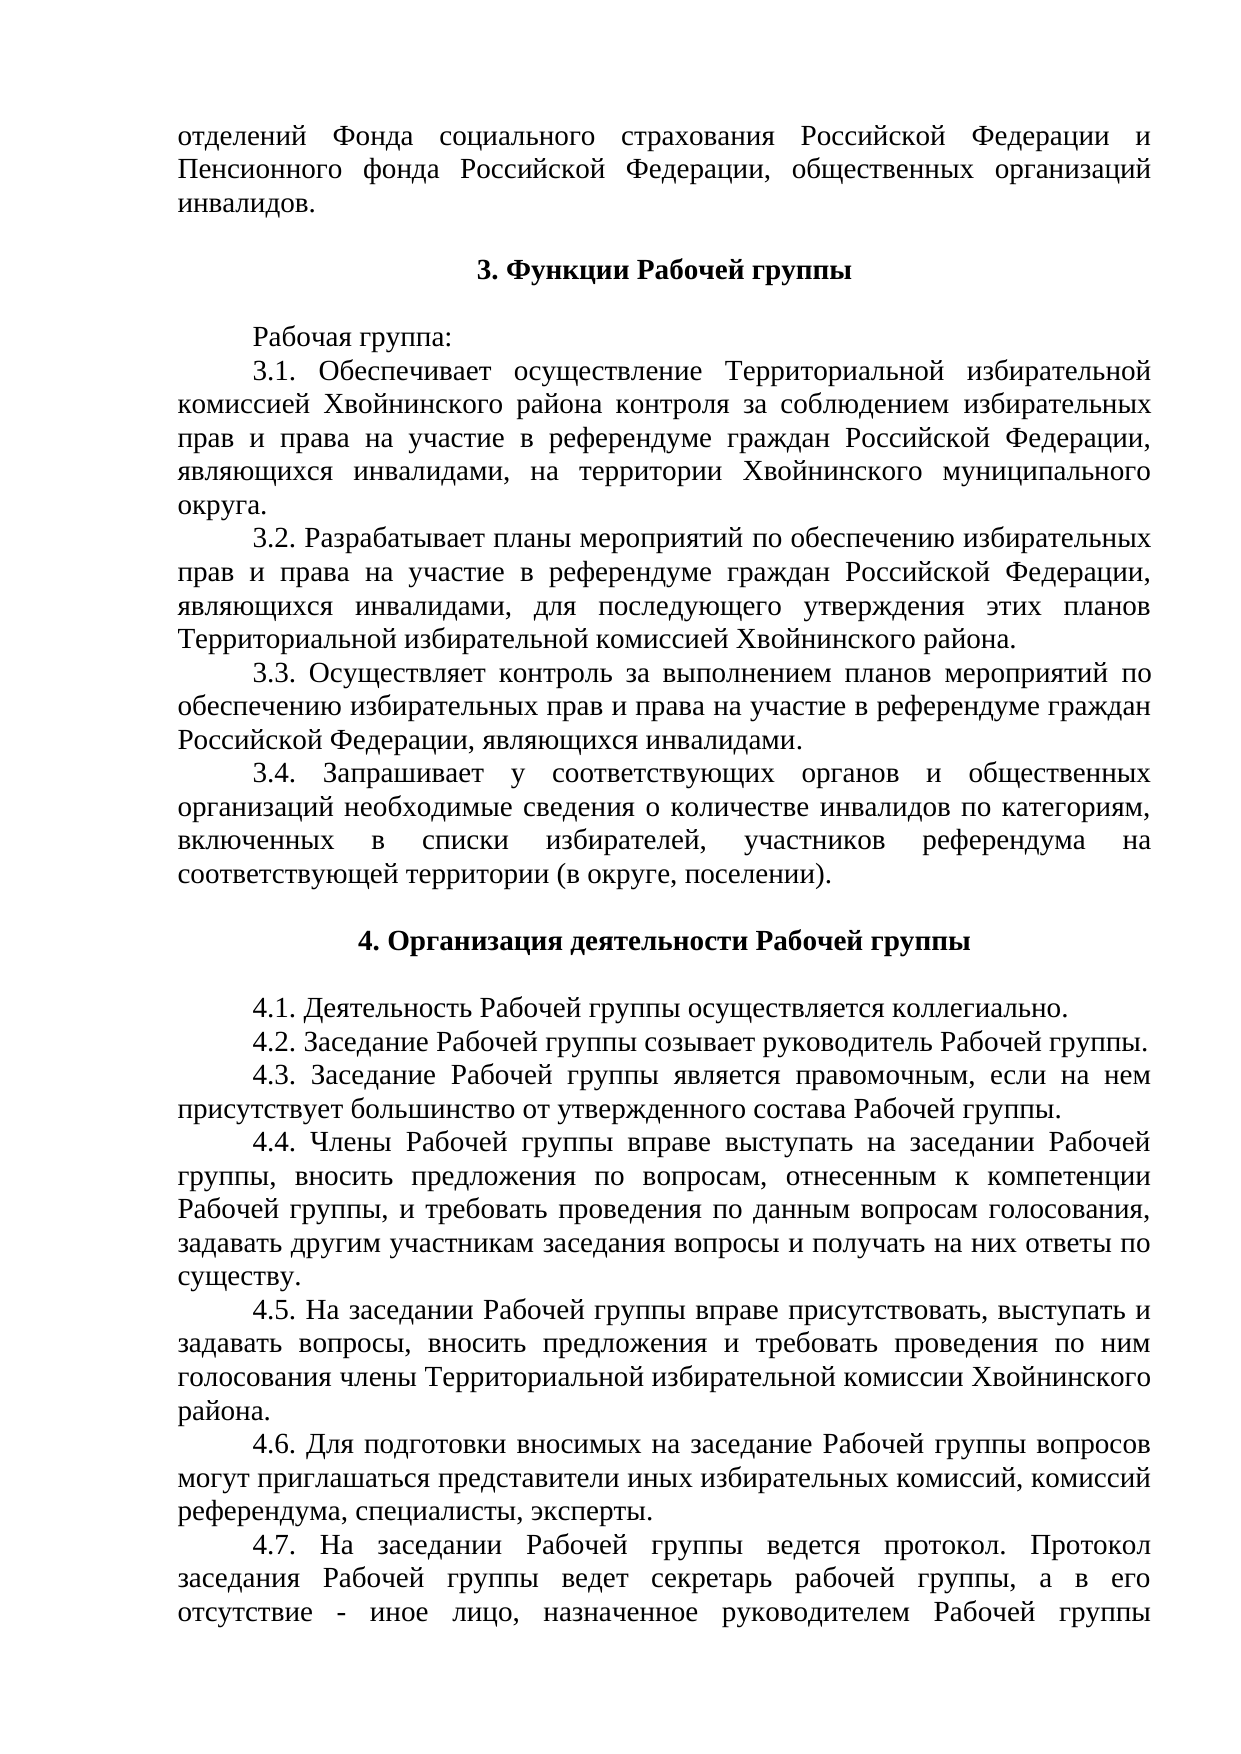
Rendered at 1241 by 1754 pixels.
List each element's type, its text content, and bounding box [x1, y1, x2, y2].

text 4.1. Деятельность Рабочей группы осуществляется коллегиально. [177, 990, 1152, 1024]
text 3.2. Разрабатывает планы мероприятий по обеспечению избирательных прав и права на участие в референдуме граждан Российской Федерации, являющихся инвалидами, для последующего утверждения этих планов Территориальной избирательной комиссией Хвойнинского района. [177, 521, 1152, 655]
text 4.3. Заседание Рабочей группы является правомочным, если на нем присутствует большинство от утвержденного состава Рабочей группы. [177, 1057, 1152, 1124]
text 4.2. Заседание Рабочей группы созывает руководитель Рабочей группы. [177, 1024, 1152, 1057]
text Рабочая группа: [177, 319, 1152, 353]
text 3.3. Осуществляет контроль за выполнением планов мероприятий по обеспечению избирательных прав и права на участие в референдуме граждан Российской Федерации, являющихся инвалидами. [177, 655, 1152, 755]
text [177, 1527, 1152, 1627]
text 4.6. Для подготовки вносимых на заседание Рабочей группы вопросов могут приглашаться представители иных избирательных комиссий, комиссий референдума, специалисты, эксперты. [177, 1426, 1152, 1527]
text 4. Организация деятельности Рабочей группы [177, 923, 1152, 957]
text 3.4. Запрашивает у соответствующих органов и общественных организаций необходимые сведения о количестве инвалидов по категориям, включенных в списки избирателей, участников референдума на соответствующей территории (в округе, поселении). [177, 755, 1152, 889]
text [177, 118, 1152, 219]
text 4.4. Члены Рабочей группы вправе выступать на заседании Рабочей группы, вносить предложения по вопросам, отнесенным к компетенции Рабочей группы, и требовать проведения по данным вопросам голосования, задавать другим участникам заседания вопросы и получать на них ответы по существу. [177, 1124, 1152, 1292]
text 3.1. Обеспечивает осуществление Территориальной избирательной комиссией Хвойнинского района контроля за соблюдением избирательных прав и права на участие в референдуме граждан Российской Федерации, являющихся инвалидами, на территории Хвойнинского муниципального округа. [177, 353, 1152, 521]
text 4.5. На заседании Рабочей группы вправе присутствовать, выступать и задавать вопросы, вносить предложения и требовать проведения по ним голосования члены Территориальной избирательной комиссии Хвойнинского района. [177, 1292, 1152, 1426]
text 3. Функции Рабочей группы [177, 252, 1152, 286]
